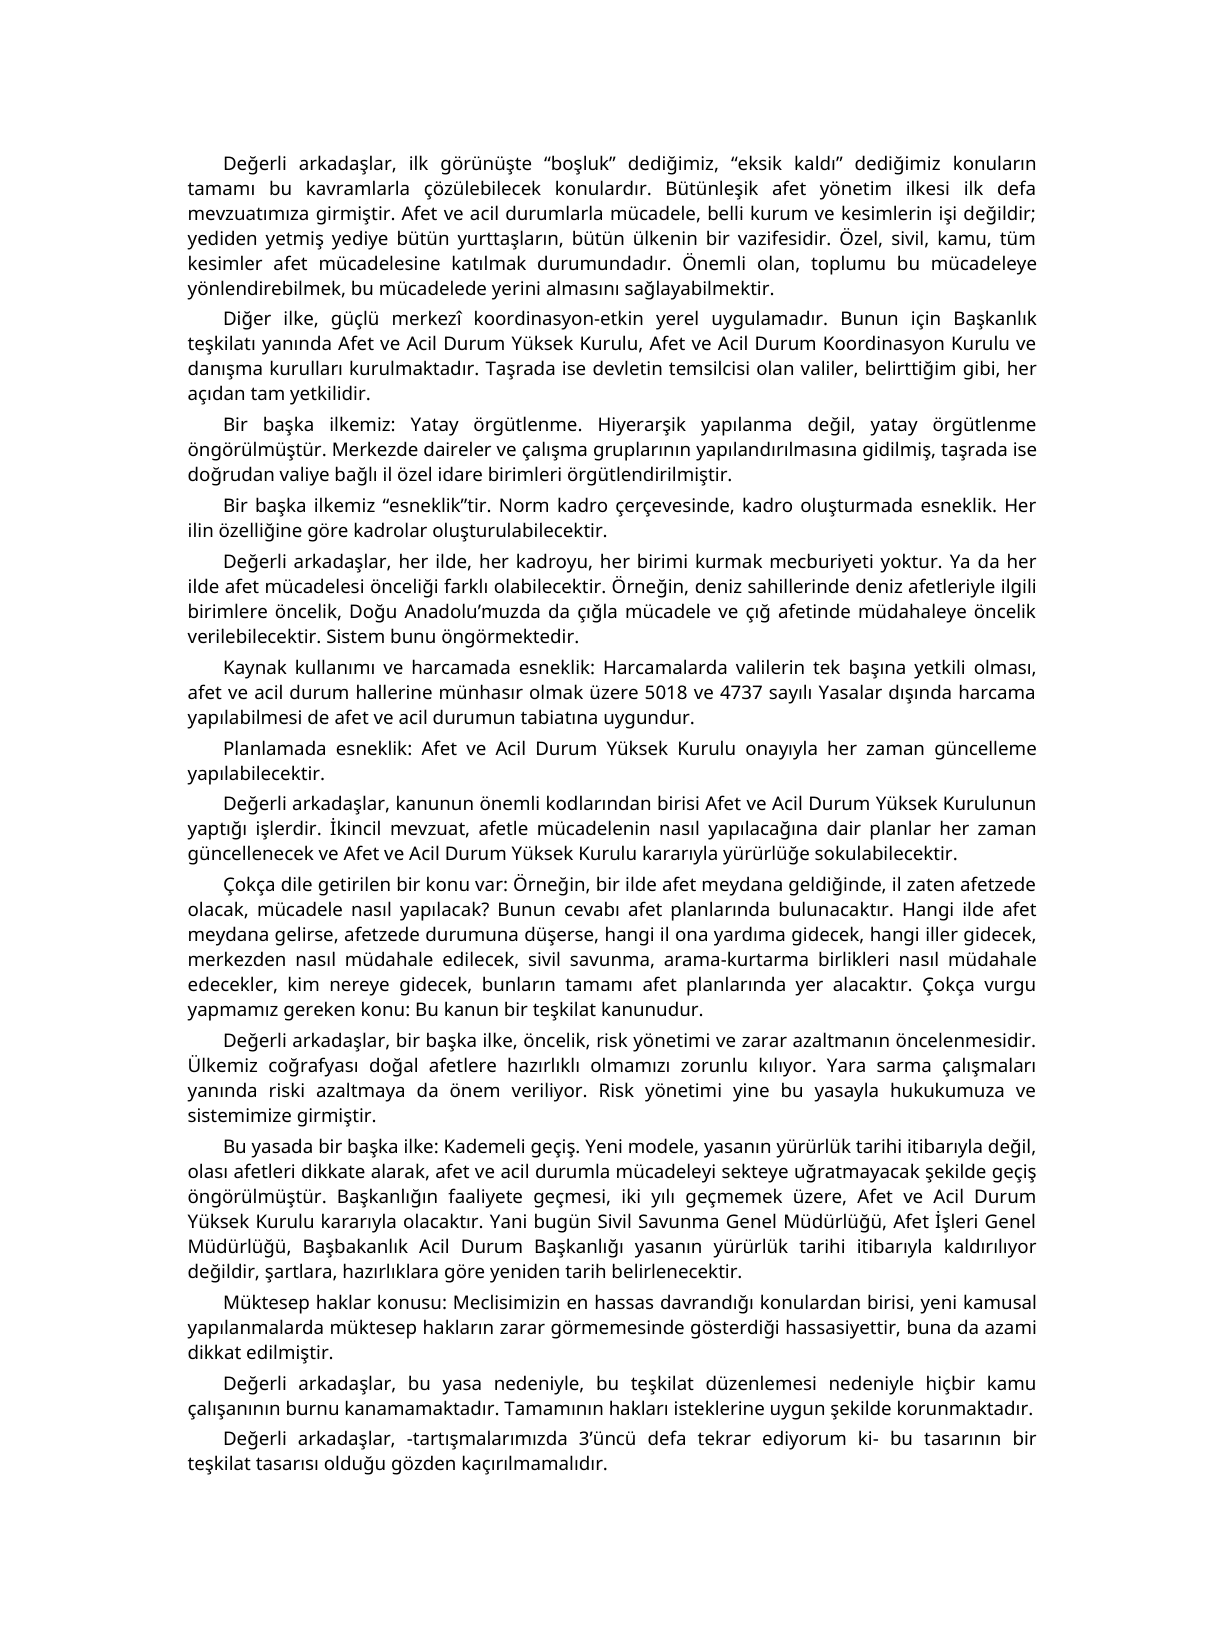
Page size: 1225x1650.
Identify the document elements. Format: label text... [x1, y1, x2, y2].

text Değerli arkadaşlar, bu yasa nedeniyle, bu teşkilat düzenlemesi nedeniyle hiçbir kamu çalışanının burnu kanamamaktadır. Tamamının hakları isteklerine uygun şekilde korunmaktadır. [187, 1370, 1037, 1420]
text Diğer ilke, güçlü merkezî koordinasyon-etkin yerel uygulamadır. Bunun için Başkanlık teşkilatı yanında Afet ve Acil Durum Yüksek Kurulu, Afet ve Acil Durum Koordinasyon Kurulu ve danışma kurulları kurulmaktadır. Taşrada ise devletin temsilcisi olan valiler, belirttiğim gibi, her açıdan tam yetkilidir. [187, 306, 1037, 406]
text Çokça dile getirilen bir konu var: Örneğin, bir ilde afet meydana geldiğinde, il zaten afetzede olacak, mücadele nasıl yapılacak? Bunun cevabı afet planlarında bulunacaktır. Hangi ilde afet meydana gelirse, afetzede durumuna düşerse, hangi il ona yardıma gidecek, hangi iller gidecek, merkezden nasıl müdahale edilecek, sivil savunma, arama-kurtarma birlikleri nasıl müdahale edecekler, kim nereye gidecek, bunların tamamı afet planlarında yer alacaktır. Çokça vurgu yapmamız gereken konu: Bu kanun bir teşkilat kanunudur. [187, 872, 1037, 1022]
text Planlamada esneklik: Afet ve Acil Durum Yüksek Kurulu onayıyla her zaman güncelleme yapılabilecektir. [187, 735, 1037, 785]
text Değerli arkadaşlar, her ilde, her kadroyu, her birimi kurmak mecburiyeti yoktur. Ya da her ilde afet mücadelesi önceliği farklı olabilecektir. Örneğin, deniz sahillerinde deniz afetleriyle ilgili birimlere öncelik, Doğu Anadolu’muzda da çığla mücadele ve çığ afetinde müdahaleye öncelik verilebilecektir. Sistem bunu öngörmektedir. [187, 548, 1037, 648]
text Değerli arkadaşlar, -tartışmalarımızda 3’üncü defa tekrar ediyorum ki- bu tasarının bir teşkilat tasarısı olduğu gözden kaçırılmamalıdır. [187, 1426, 1037, 1476]
text Değerli arkadaşlar, kanunun önemli kodlarından birisi Afet ve Acil Durum Yüksek Kurulunun yaptığı işlerdir. İkincil mevzuat, afetle mücadelenin nasıl yapılacağına dair planlar her zaman güncellenecek ve Afet ve Acil Durum Yüksek Kurulu kararıyla yürürlüğe sokulabilecektir. [187, 791, 1037, 866]
text Kaynak kullanımı ve harcamada esneklik: Harcamalarda valilerin tek başına yetkili olması, afet ve acil durum hallerine münhasır olmak üzere 5018 ve 4737 sayılı Yasalar dışında harcama yapılabilmesi de afet ve acil durumun tabiatına uygundur. [187, 654, 1037, 729]
text Değerli arkadaşlar, ilk görünüşte “boşluk” dediğimiz, “eksik kaldı” dediğimiz konuların tamamı bu kavramlarla çözülebilecek konulardır. Bütünleşik afet yönetim ilkesi ilk defa mevzuatımıza girmiştir. Afet ve acil durumlarla mücadele, belli kurum ve kesimlerin işi değildir; yediden yetmiş yediye bütün yurttaşların, bütün ülkenin bir vazifesidir. Özel, sivil, kamu, tüm kesimler afet mücadelesine katılmak durumundadır. Önemli olan, toplumu bu mücadeleye yönlendirebilmek, bu mücadelede yerini almasını sağlayabilmektir. [187, 150, 1037, 300]
text Bir başka ilkemiz “esneklik”tir. Norm kadro çerçevesinde, kadro oluşturmada esneklik. Her ilin özelliğine göre kadrolar oluşturulabilecektir. [187, 492, 1037, 542]
text Değerli arkadaşlar, bir başka ilke, öncelik, risk yönetimi ve zarar azaltmanın öncelenmesidir. Ülkemiz coğrafyası doğal afetlere hazırlıklı olmamızı zorunlu kılıyor. Yara sarma çalışmaları yanında riski azaltmaya da önem veriliyor. Risk yönetimi yine bu yasayla hukukumuza ve sistemimize girmiştir. [187, 1027, 1037, 1127]
text Bir başka ilkemiz: Yatay örgütlenme. Hiyerarşik yapılanma değil, yatay örgütlenme öngörülmüştür. Merkezde daireler ve çalışma gruplarının yapılandırılmasına gidilmiş, taşrada ise doğrudan valiye bağlı il özel idare birimleri örgütlendirilmiştir. [187, 412, 1037, 487]
text Bu yasada bir başka ilke: Kademeli geçiş. Yeni modele, yasanın yürürlük tarihi itibarıyla değil, olası afetleri dikkate alarak, afet ve acil durumla mücadeleyi sekteye uğratmayacak şekilde geçiş öngörülmüştür. Başkanlığın faaliyete geçmesi, iki yılı geçmemek üzere, Afet ve Acil Durum Yüksek Kurulu kararıyla olacaktır. Yani bugün Sivil Savunma Genel Müdürlüğü, Afet İşleri Genel Müdürlüğü, Başbakanlık Acil Durum Başkanlığı yasanın yürürlük tarihi itibarıyla kaldırılıyor değildir, şartlara, hazırlıklara göre yeniden tarih belirlenecektir. [187, 1133, 1037, 1283]
text Müktesep haklar konusu: Meclisimizin en hassas davrandığı konulardan birisi, yeni kamusal yapılanmalarda müktesep hakların zarar görmemesinde gösterdiği hassasiyettir, buna da azami dikkat edilmiştir. [187, 1289, 1037, 1364]
